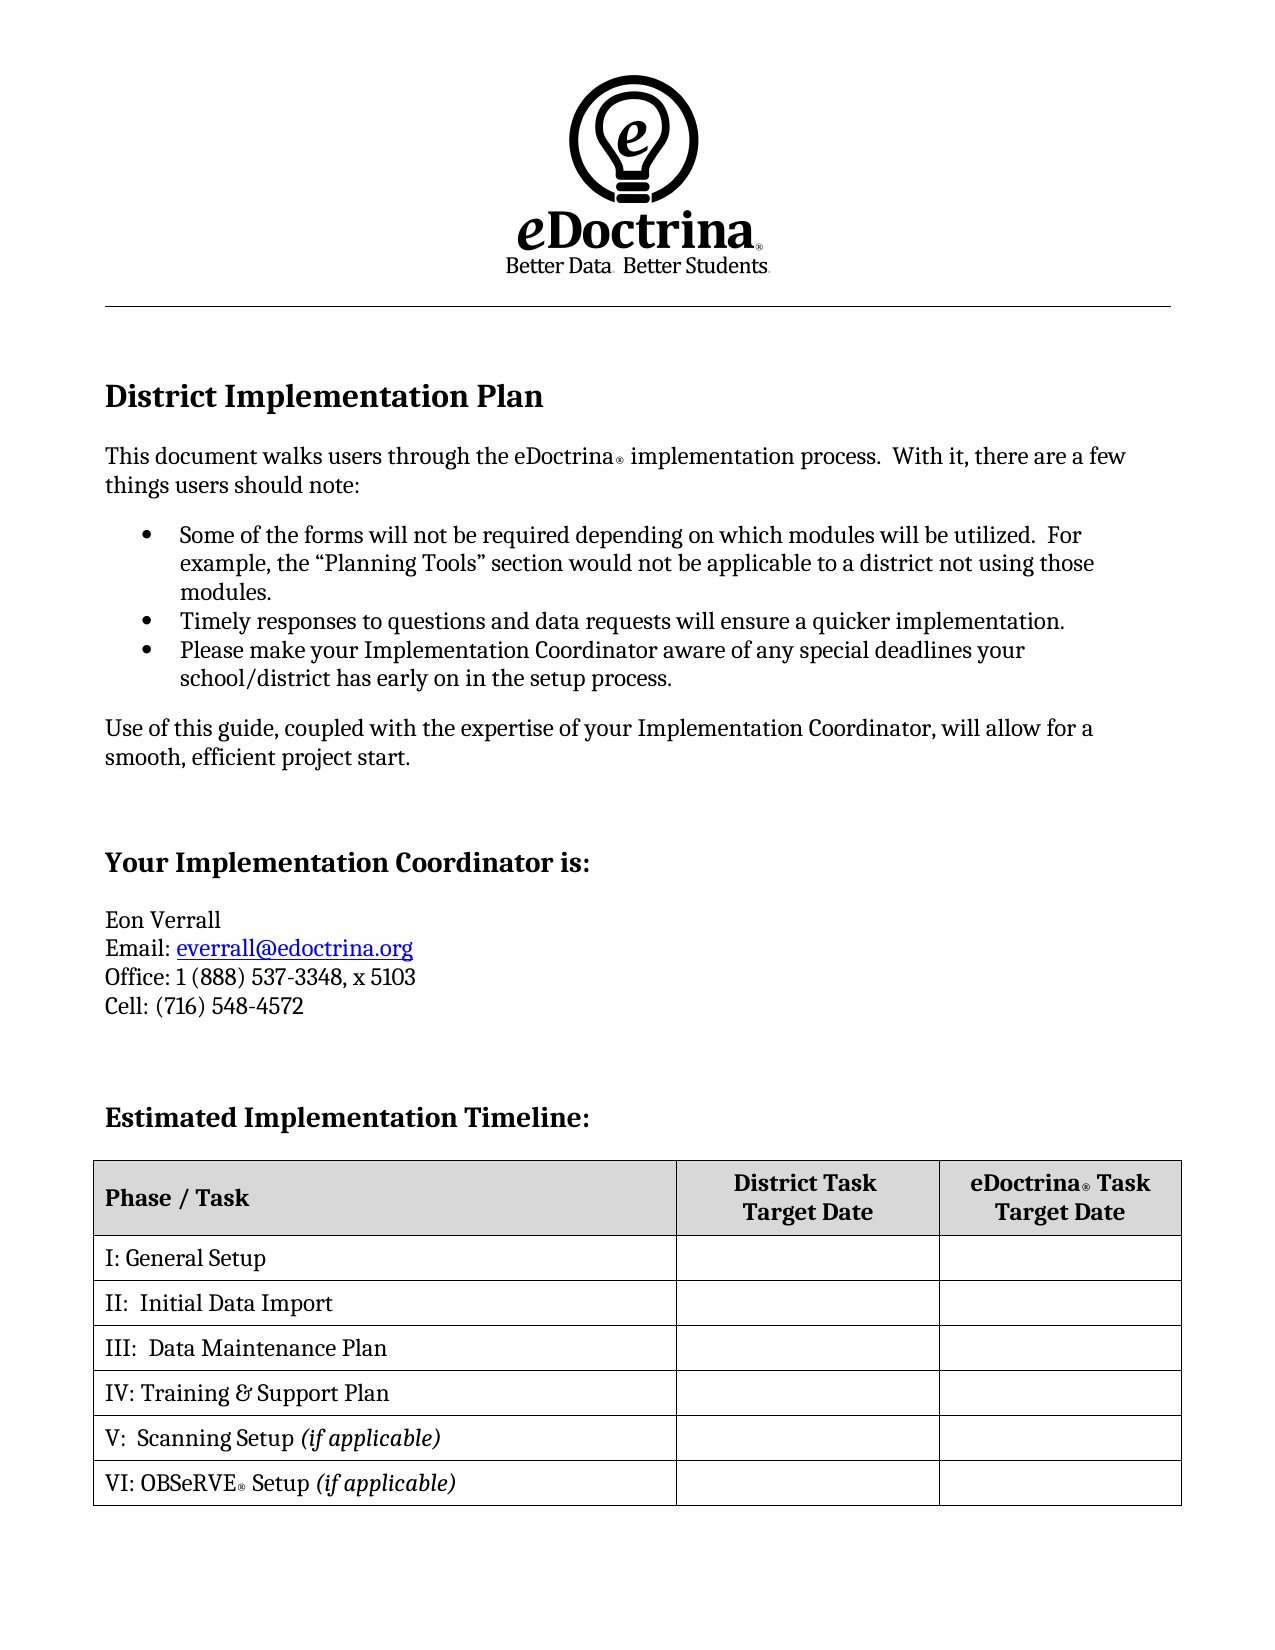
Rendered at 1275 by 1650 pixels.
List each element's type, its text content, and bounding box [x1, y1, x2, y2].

table_cell [677, 1236, 939, 1280]
table_cell [940, 1416, 1181, 1460]
text District Implementation Plan [105, 377, 1170, 416]
table_cell III: Data Maintenance Plan [94, 1326, 676, 1370]
table_cell II: Initial Data Import [94, 1281, 676, 1325]
picture [501, 74, 774, 285]
table_cell [677, 1416, 939, 1460]
table_header District Task Target Date [677, 1161, 939, 1235]
table_cell I: General Setup [94, 1236, 676, 1280]
list Please make your Implementation Coordinator aware of any special deadlines your school/district has early on in the setup process. [142, 636, 1170, 693]
table_cell V: Scanning Setup (if applicable) [94, 1416, 676, 1460]
list Some of the forms will not be required depending on which modules will be utilized. For example, the “Planning Tools” section would not be applicable to a district not using those modules. [142, 521, 1170, 607]
text Use of this guide, coupled with the expertise of your Implementation Coordinator, will allow for a smooth, efficient project start. [105, 714, 1170, 771]
table_cell [677, 1371, 939, 1415]
text Estimated Implementation Timeline: [105, 1101, 1170, 1134]
table_cell VI: OBSeRVE® Setup (if applicable) [94, 1461, 676, 1505]
text Eon Verrall Email: everrall@edoctrina.org Office: 1 (888) 537-3348, x 5103 Cell: (716) 548-4572 [105, 906, 1170, 1021]
table_cell [940, 1236, 1181, 1280]
table_cell [677, 1461, 939, 1505]
table_cell [940, 1281, 1181, 1325]
table_header eDoctrina® Task Target Date [940, 1161, 1181, 1235]
table_cell [940, 1371, 1181, 1415]
table_cell [677, 1326, 939, 1370]
list Timely responses to questions and data requests will ensure a quicker implementation. [142, 607, 1170, 636]
table_header Phase / Task [94, 1161, 676, 1235]
text This document walks users through the eDoctrina® implementation process. With it, there are a few things users should note: [105, 442, 1170, 500]
table_cell [677, 1281, 939, 1325]
text Your Implementation Coordinator is: [105, 846, 1170, 880]
table_cell [940, 1461, 1181, 1505]
table_cell IV: Training & Support Plan [94, 1371, 676, 1415]
table_cell [940, 1326, 1181, 1370]
